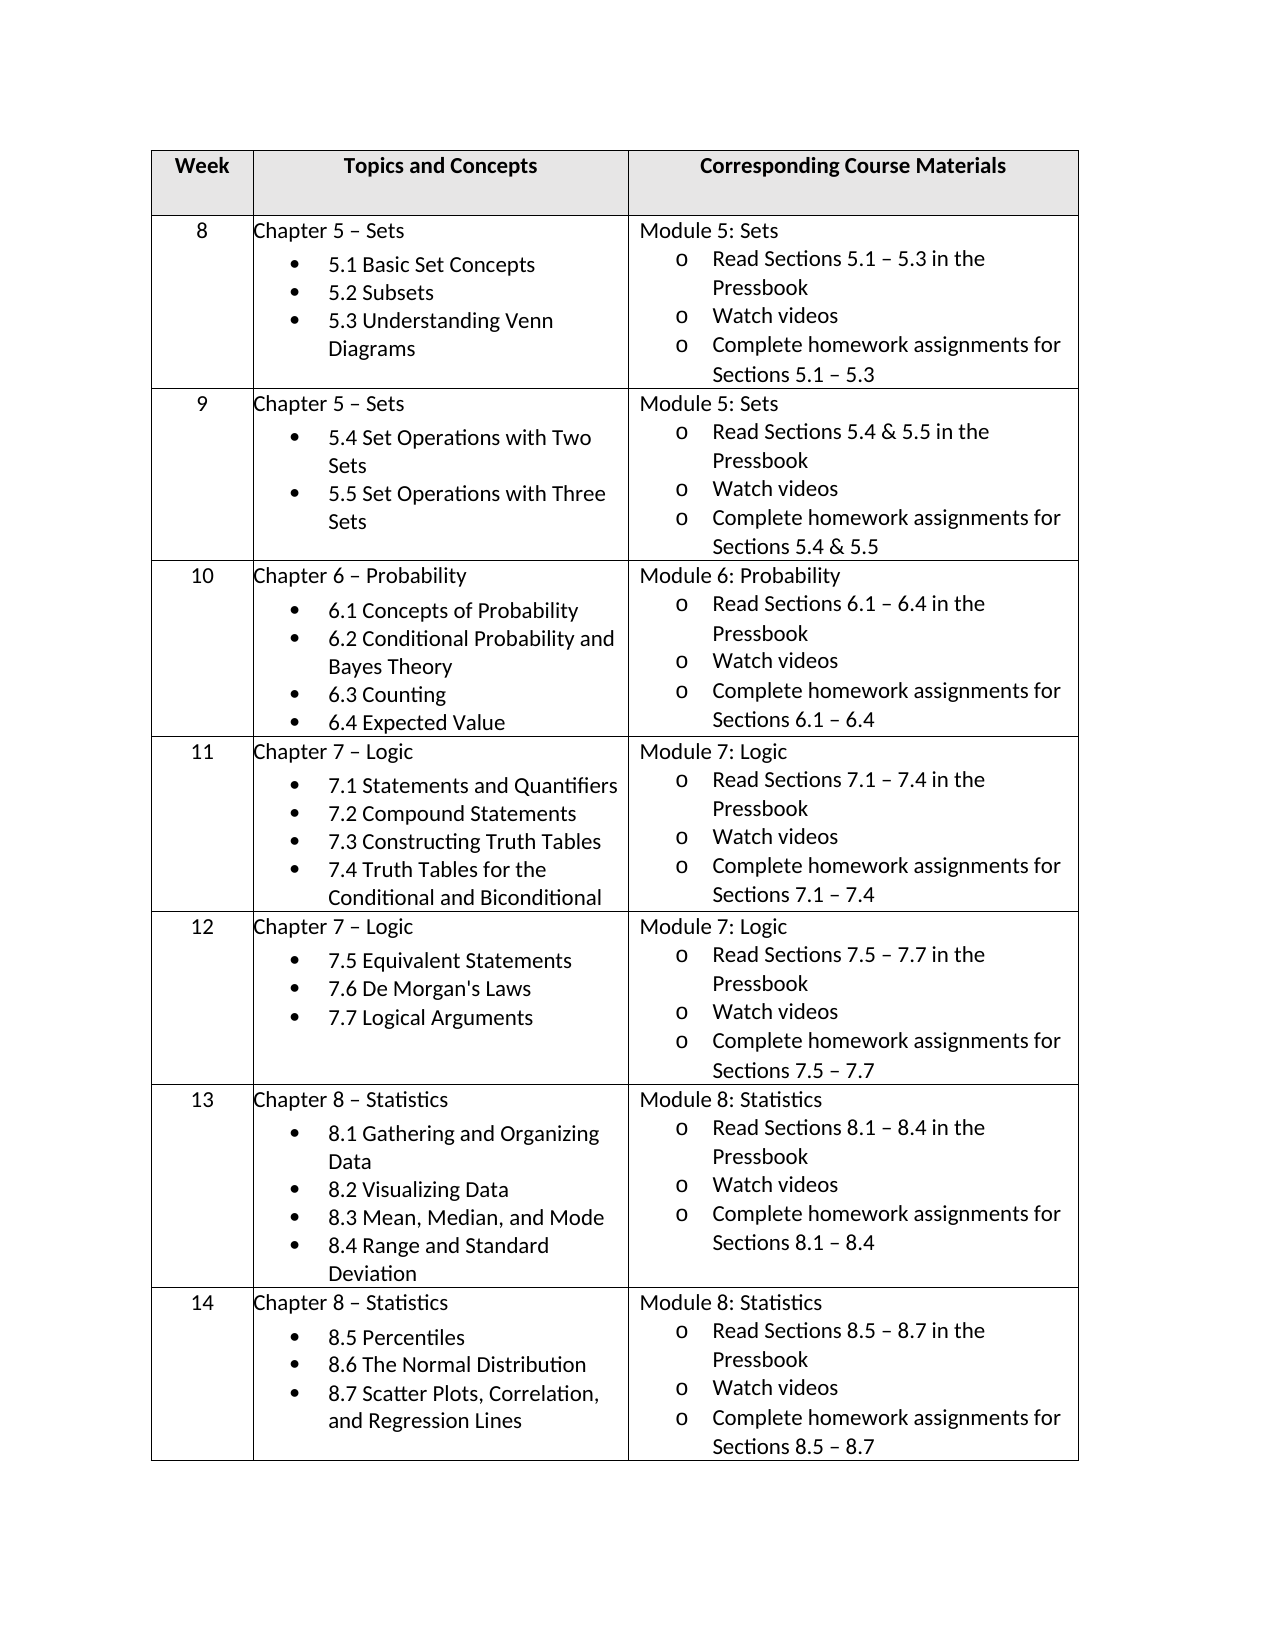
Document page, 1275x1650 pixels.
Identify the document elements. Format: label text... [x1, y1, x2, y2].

table_header Topics and Concepts [254, 151, 628, 215]
table_cell 14 [152, 1288, 253, 1460]
table_cell Chapter 7 – Logic 7.5 Equivalent Statements 7.6 De Morgan's Laws 7.7 Logical Arguments [254, 912, 628, 1084]
table_cell 10 [152, 561, 253, 736]
table_cell Module 7: Logic Read Sections 7.1 – 7.4 in the Pressbook Watch videos Complete homework assignments for Sections 7.1 – 7.4 [629, 737, 1078, 911]
table_cell 9 [152, 389, 253, 560]
table_cell Chapter 8 – Statistics 8.5 Percentiles 8.6 The Normal Distribution 8.7 Scatter Plots, Correlation, and Regression Lines [254, 1288, 628, 1460]
table_header Corresponding Course Materials [629, 151, 1078, 215]
table_cell Module 7: Logic Read Sections 7.5 – 7.7 in the Pressbook Watch videos Complete homework assignments for Sections 7.5 – 7.7 [629, 912, 1078, 1084]
table_cell Module 8: Statistics Read Sections 8.5 – 8.7 in the Pressbook Watch videos Complete homework assignments for Sections 8.5 – 8.7 [629, 1288, 1078, 1460]
table_cell Module 8: Statistics Read Sections 8.1 – 8.4 in the Pressbook Watch videos Complete homework assignments for Sections 8.1 – 8.4 [629, 1085, 1078, 1287]
table_cell Module 5: Sets Read Sections 5.4 & 5.5 in the Pressbook Watch videos Complete homework assignments for Sections 5.4 & 5.5 [629, 389, 1078, 560]
table_cell Module 5: Sets Read Sections 5.1 – 5.3 in the Pressbook Watch videos Complete homework assignments for Sections 5.1 – 5.3 [629, 216, 1078, 388]
table_cell Chapter 8 – Statistics 8.1 Gathering and Organizing Data 8.2 Visualizing Data 8.3 Mean, Median, and Mode 8.4 Range and Standard Deviation [254, 1085, 628, 1287]
table_cell Chapter 5 – Sets 5.4 Set Operations with Two Sets 5.5 Set Operations with Three Sets [254, 389, 628, 560]
table_cell 11 [152, 737, 253, 911]
table_cell 13 [152, 1085, 253, 1287]
table_cell Chapter 5 – Sets 5.1 Basic Set Concepts 5.2 Subsets 5.3 Understanding Venn Diagrams [254, 216, 628, 388]
table_cell 12 [152, 912, 253, 1084]
table_header Week [152, 151, 253, 215]
table_cell Module 6: Probability Read Sections 6.1 – 6.4 in the Pressbook Watch videos Complete homework assignments for Sections 6.1 – 6.4 [629, 561, 1078, 736]
table_cell 8 [152, 216, 253, 388]
table_cell Chapter 7 – Logic 7.1 Statements and Quantifiers 7.2 Compound Statements 7.3 Constructing Truth Tables 7.4 Truth Tables for the Conditional and Biconditional [254, 737, 628, 911]
table_cell Chapter 6 – Probability 6.1 Concepts of Probability 6.2 Conditional Probability and Bayes Theory 6.3 Counting 6.4 Expected Value [254, 561, 628, 736]
